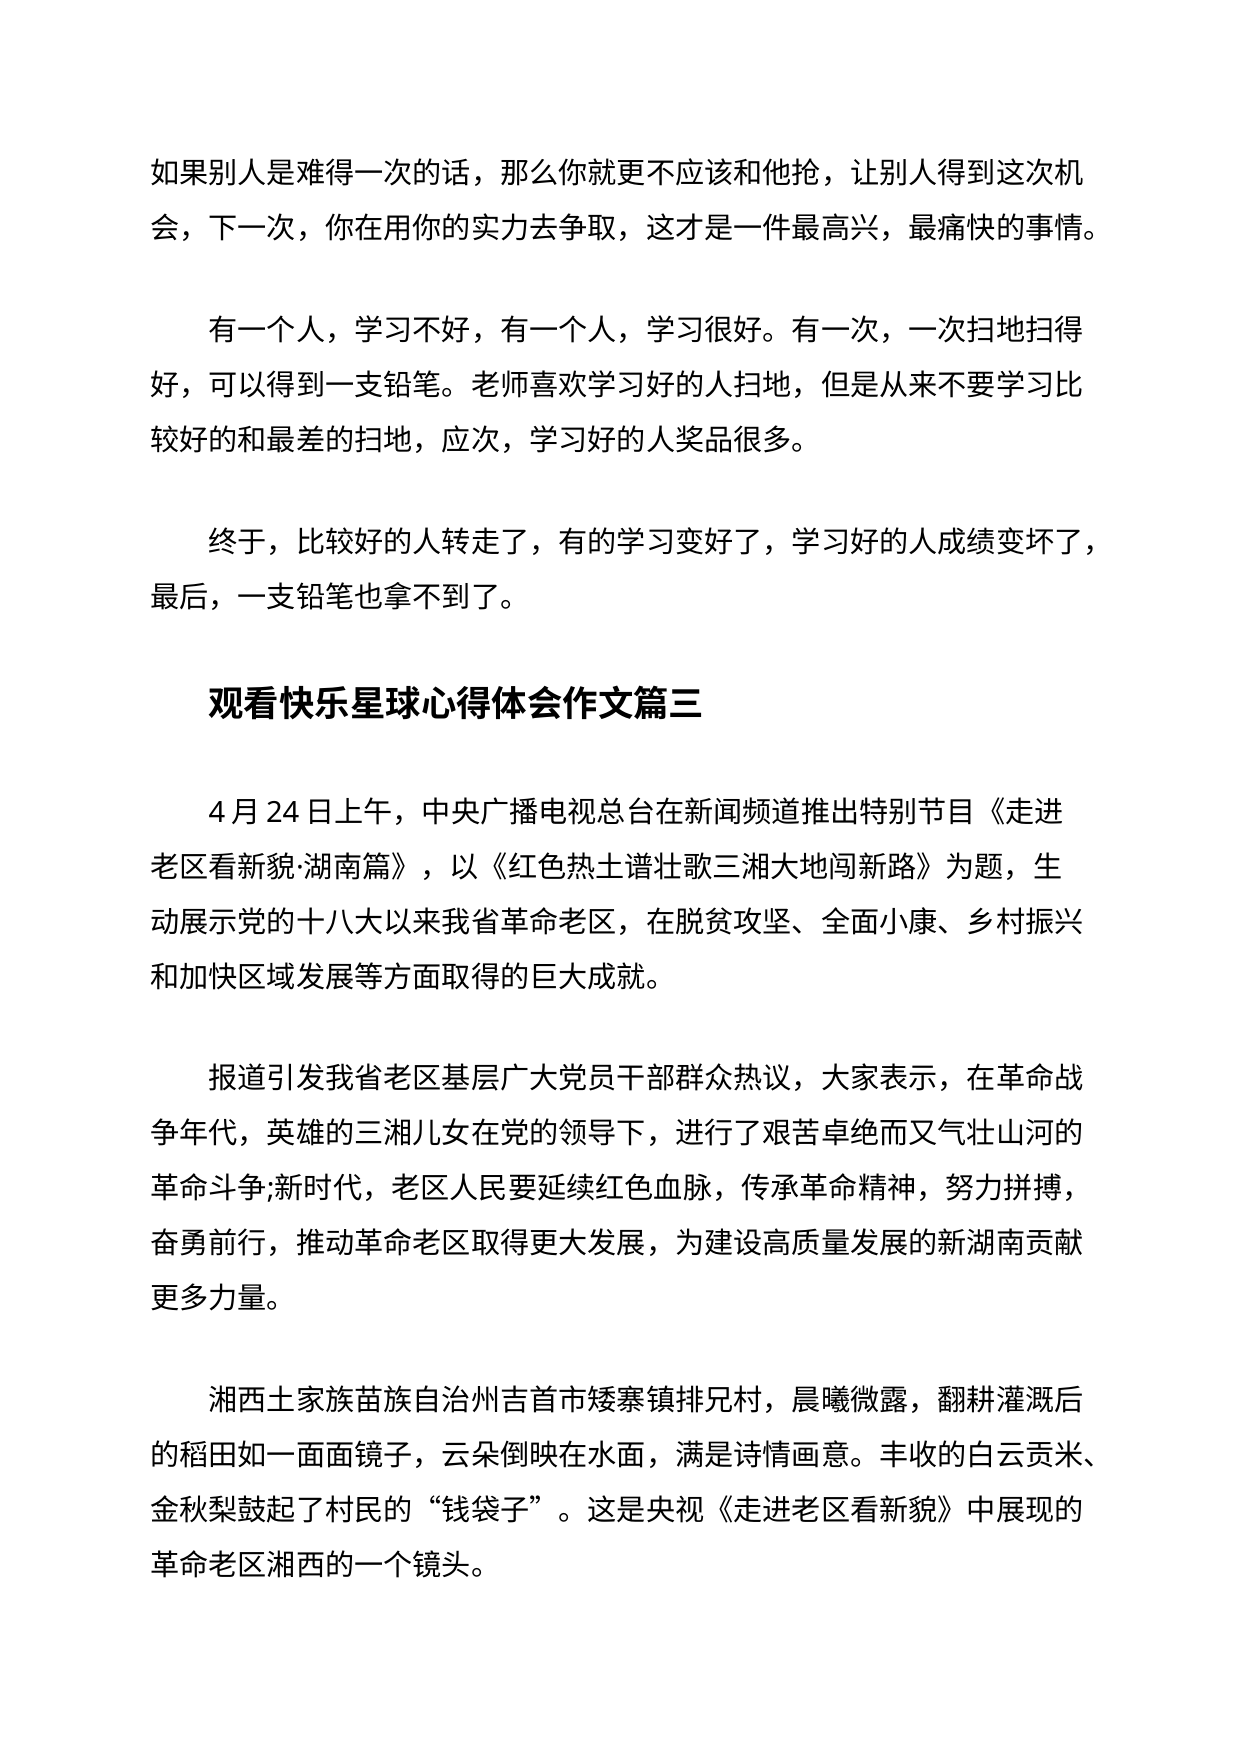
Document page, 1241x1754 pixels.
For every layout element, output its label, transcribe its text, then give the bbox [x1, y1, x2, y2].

text 4月24日上午，中央广播电视总台在新闻频道推出特别节目《走进老区看新貌·湖南篇》，以《红色热土谱壮歌三湘大地闯新路》为题，生动展示党的十八大以来我省革命老区，在脱贫攻坚、全面小康、乡村振兴和加快区域发展等方面取得的巨大成就。 [150, 788, 1090, 996]
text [150, 150, 1090, 247]
text 有一个人，学习不好，有一个人，学习很好。有一次，一次扫地扫得好，可以得到一支铅笔。老师喜欢学习好的人扫地，但是从来不要学习比较好的和最差的扫地，应次，学习好的人奖品很多。 [150, 307, 1090, 459]
text 观看快乐星球心得体会作文篇三 [150, 675, 1090, 726]
text 报道引发我省老区基层广大党员干部群众热议，大家表示，在革命战争年代，英雄的三湘儿女在党的领导下，进行了艰苦卓绝而又气壮山河的革命斗争;新时代，老区人民要延续红色血脉，传承革命精神，努力拼搏，奋勇前行，推动革命老区取得更大发展，为建设高质量发展的新湖南贡献更多力量。 [150, 1055, 1090, 1317]
text 湘西土家族苗族自治州吉首市矮寨镇排兄村，晨曦微露，翻耕灌溉后的稻田如一面面镜子，云朵倒映在水面，满是诗情画意。丰收的白云贡米、金秋梨鼓起了村民的“钱袋子”。这是央视《走进老区看新貌》中展现的革命老区湘西的一个镜头。 [150, 1376, 1090, 1583]
text 终于，比较好的人转走了，有的学习变好了，学习好的人成绩变坏了，最后，一支铅笔也拿不到了。 [150, 518, 1090, 615]
